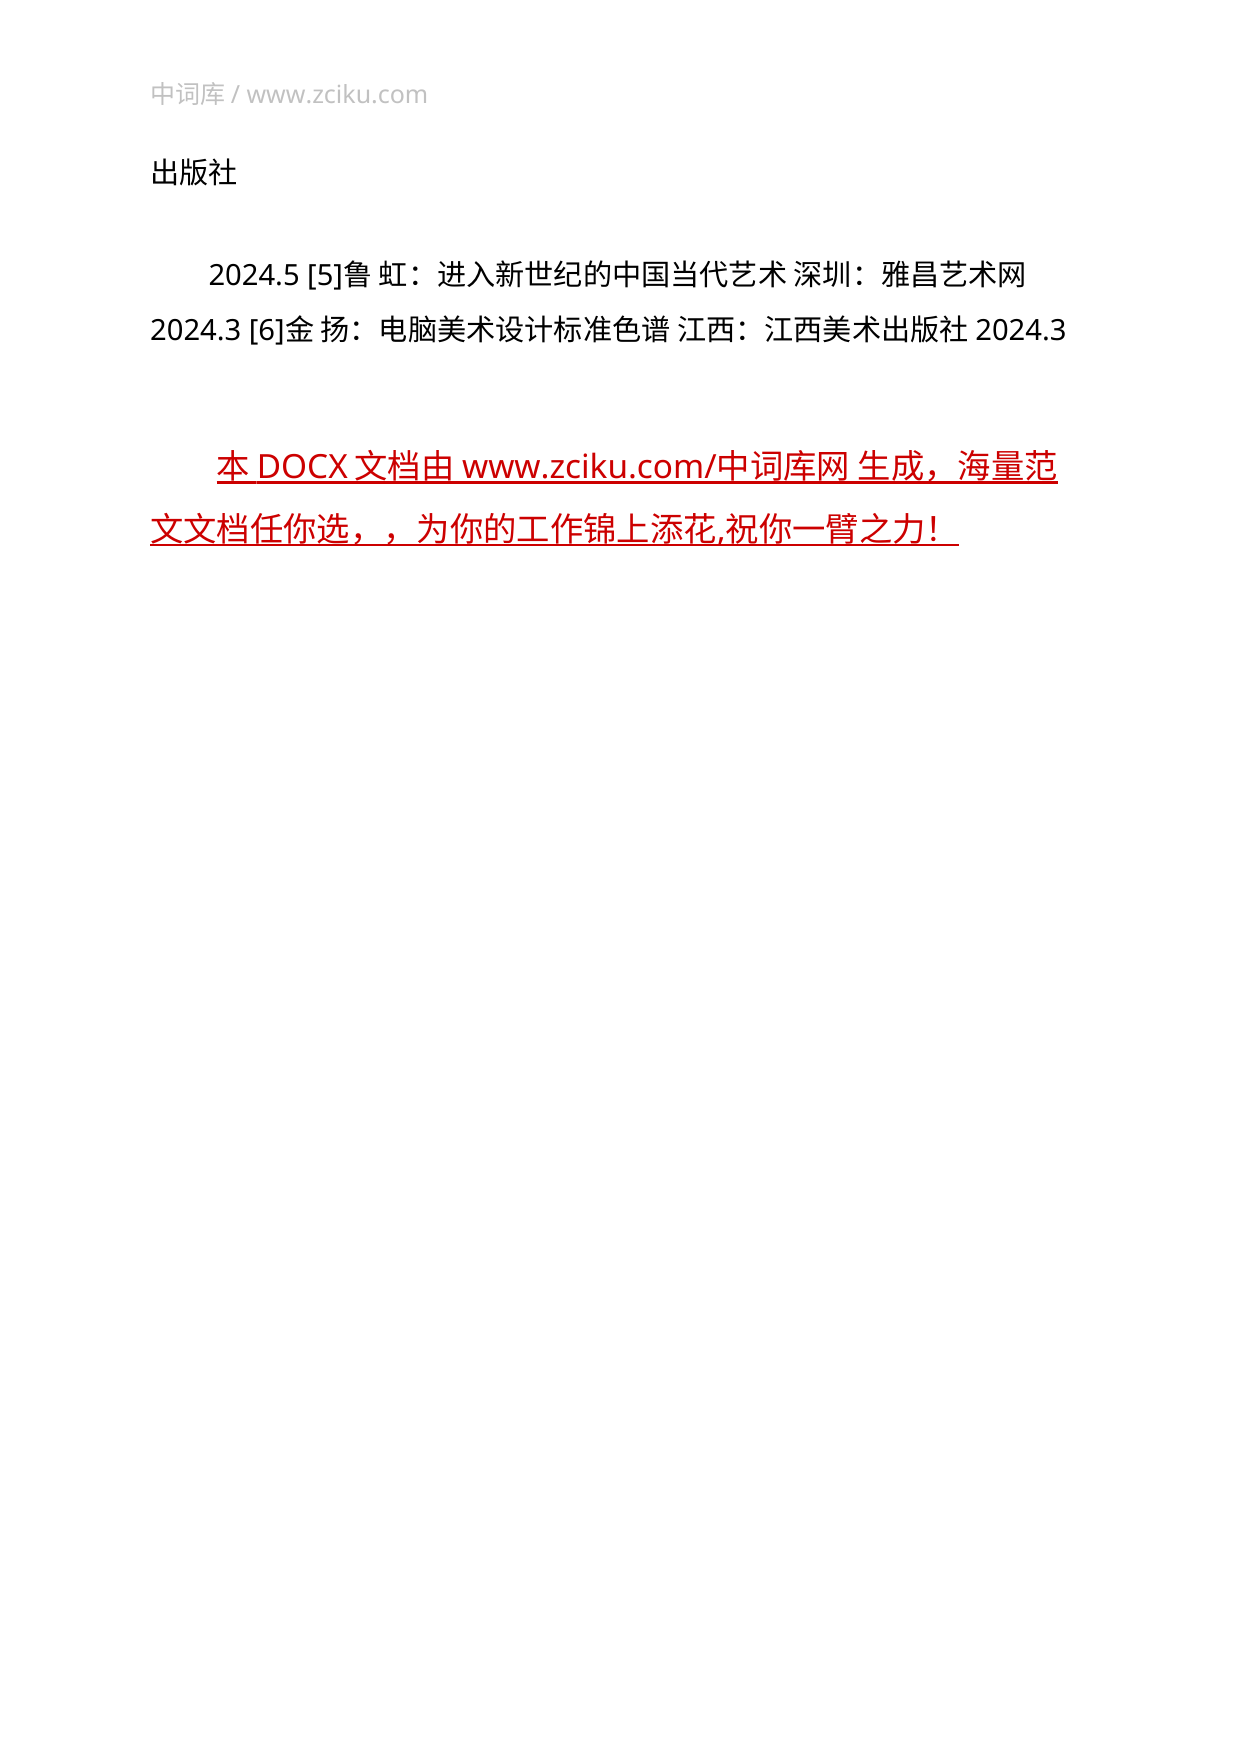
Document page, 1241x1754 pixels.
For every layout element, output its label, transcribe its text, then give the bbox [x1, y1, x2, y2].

text 2024.5 [5]鲁 虹：进入新世纪的中国当代艺术 深圳：雅昌艺术网 2024.3 [6]金 扬：电脑美术设计标准色谱 江西：江西美术出版社 2024.3 [150, 252, 1090, 349]
text 本DOCX文档由 www.zciku.com/中词库网 生成，海量范文文档任你选，，为你的工作锦上添花,祝你一臂之力！ [150, 440, 1090, 551]
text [150, 150, 1090, 192]
